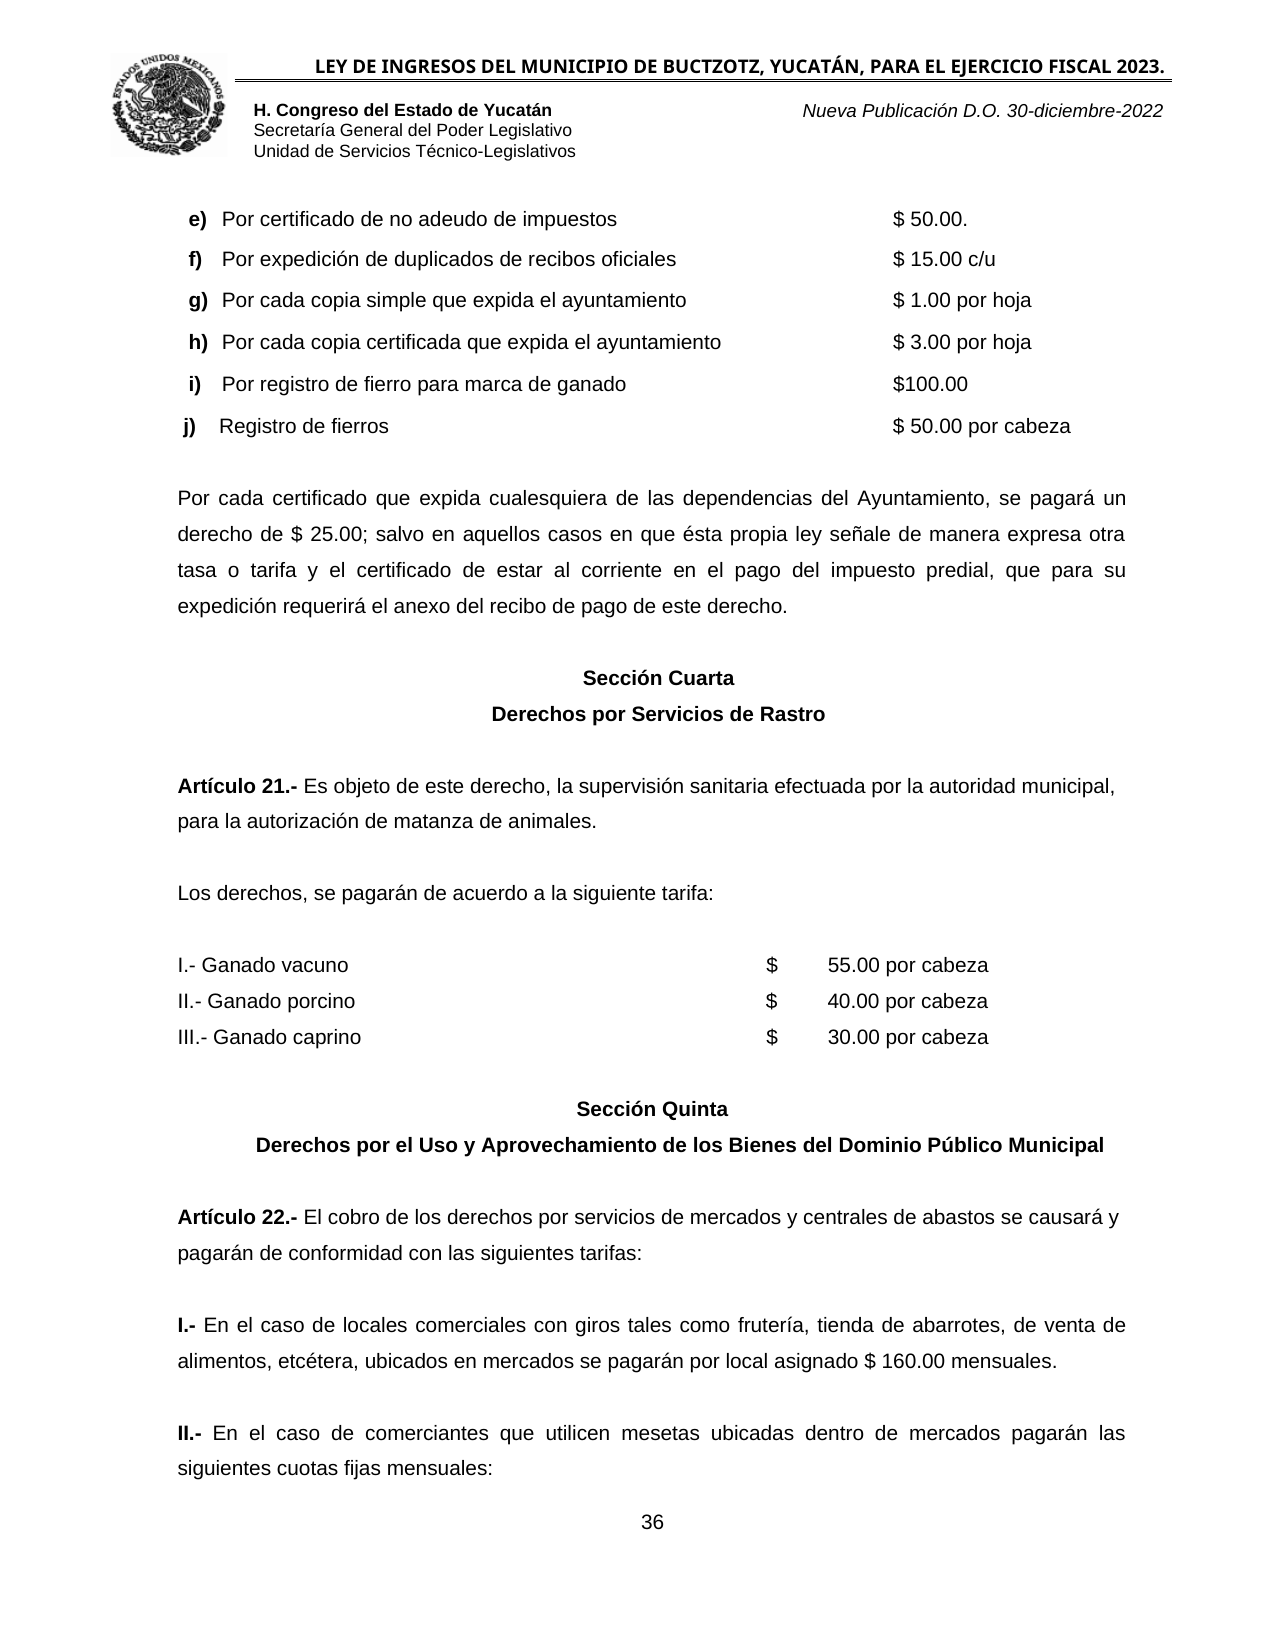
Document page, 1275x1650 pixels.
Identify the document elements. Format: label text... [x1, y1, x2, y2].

table_cell Por certificado de no adeudo de impuestos [222, 207, 893, 247]
table_cell h) [188, 330, 222, 372]
text Sección Cuarta [190, 666, 1127, 689]
table_cell $ 50.00. [893, 207, 1099, 247]
text II.- En el caso de comerciantes que utilicen mesetas ubicadas dentro de mercados pagarán las siguientes cuotas fijas mensuales: [177, 1420, 1127, 1480]
table_cell Por cada copia simple que expida el ayuntamiento [222, 288, 893, 330]
table_cell g) [188, 288, 222, 330]
table_cell Por expedición de duplicados de recibos oficiales [222, 247, 893, 288]
text j) Registro de fierros $ 50.00 por cabeza [177, 414, 1127, 438]
table_cell Por registro de fierro para marca de ganado [222, 372, 893, 414]
text III.- Ganado caprino $ 30.00 por cabeza [177, 1025, 1127, 1049]
table_cell Por cada copia certificada que expida el ayuntamiento [222, 330, 893, 372]
text I.- Ganado vacuno $ 55.00 por cabeza [177, 953, 1127, 977]
text Derechos por el Uso y Aprovechamiento de los Bienes del Dominio Público Municipal [177, 1133, 1127, 1157]
table_cell i) [188, 372, 222, 414]
table_cell $ 3.00 por hoja [893, 330, 1099, 372]
text Artículo 21.- Es objeto de este derecho, la supervisión sanitaria efectuada por la autoridad municipal, para la autorización de matanza de animales. [177, 773, 1127, 833]
text Derechos por Servicios de Rastro [190, 702, 1127, 726]
text Los derechos, se pagarán de acuerdo a la siguiente tarifa: [177, 881, 1127, 905]
text Sección Quinta [177, 1097, 1127, 1121]
table_cell $100.00 [893, 372, 1099, 414]
text I.- En el caso de locales comerciales con giros tales como frutería, tienda de abarrotes, de venta de alimentos, etcétera, ubicados en mercados se pagarán por local asignado $ 160.00 mensuales. [177, 1312, 1127, 1372]
table_cell $ 1.00 por hoja [893, 288, 1099, 330]
text Por cada certificado que expida cualesquiera de las dependencias del Ayuntamiento, se pagará un derecho de $ 25.00; salvo en aquellos casos en que ésta propia ley señale de manera expresa otra tasa o tarifa y el certificado de estar al corriente en el pago del impuesto predial, que para su expedición requerirá el anexo del recibo de pago de este derecho. [177, 486, 1127, 618]
table_cell f) [188, 247, 222, 288]
text Artículo 22.- El cobro de los derechos por servicios de mercados y centrales de abastos se causará y pagarán de conformidad con las siguientes tarifas: [177, 1205, 1127, 1264]
text II.- Ganado porcino $ 40.00 por cabeza [177, 989, 1127, 1013]
table_cell e) [188, 207, 222, 247]
table_cell $ 15.00 c/u [893, 247, 1099, 288]
